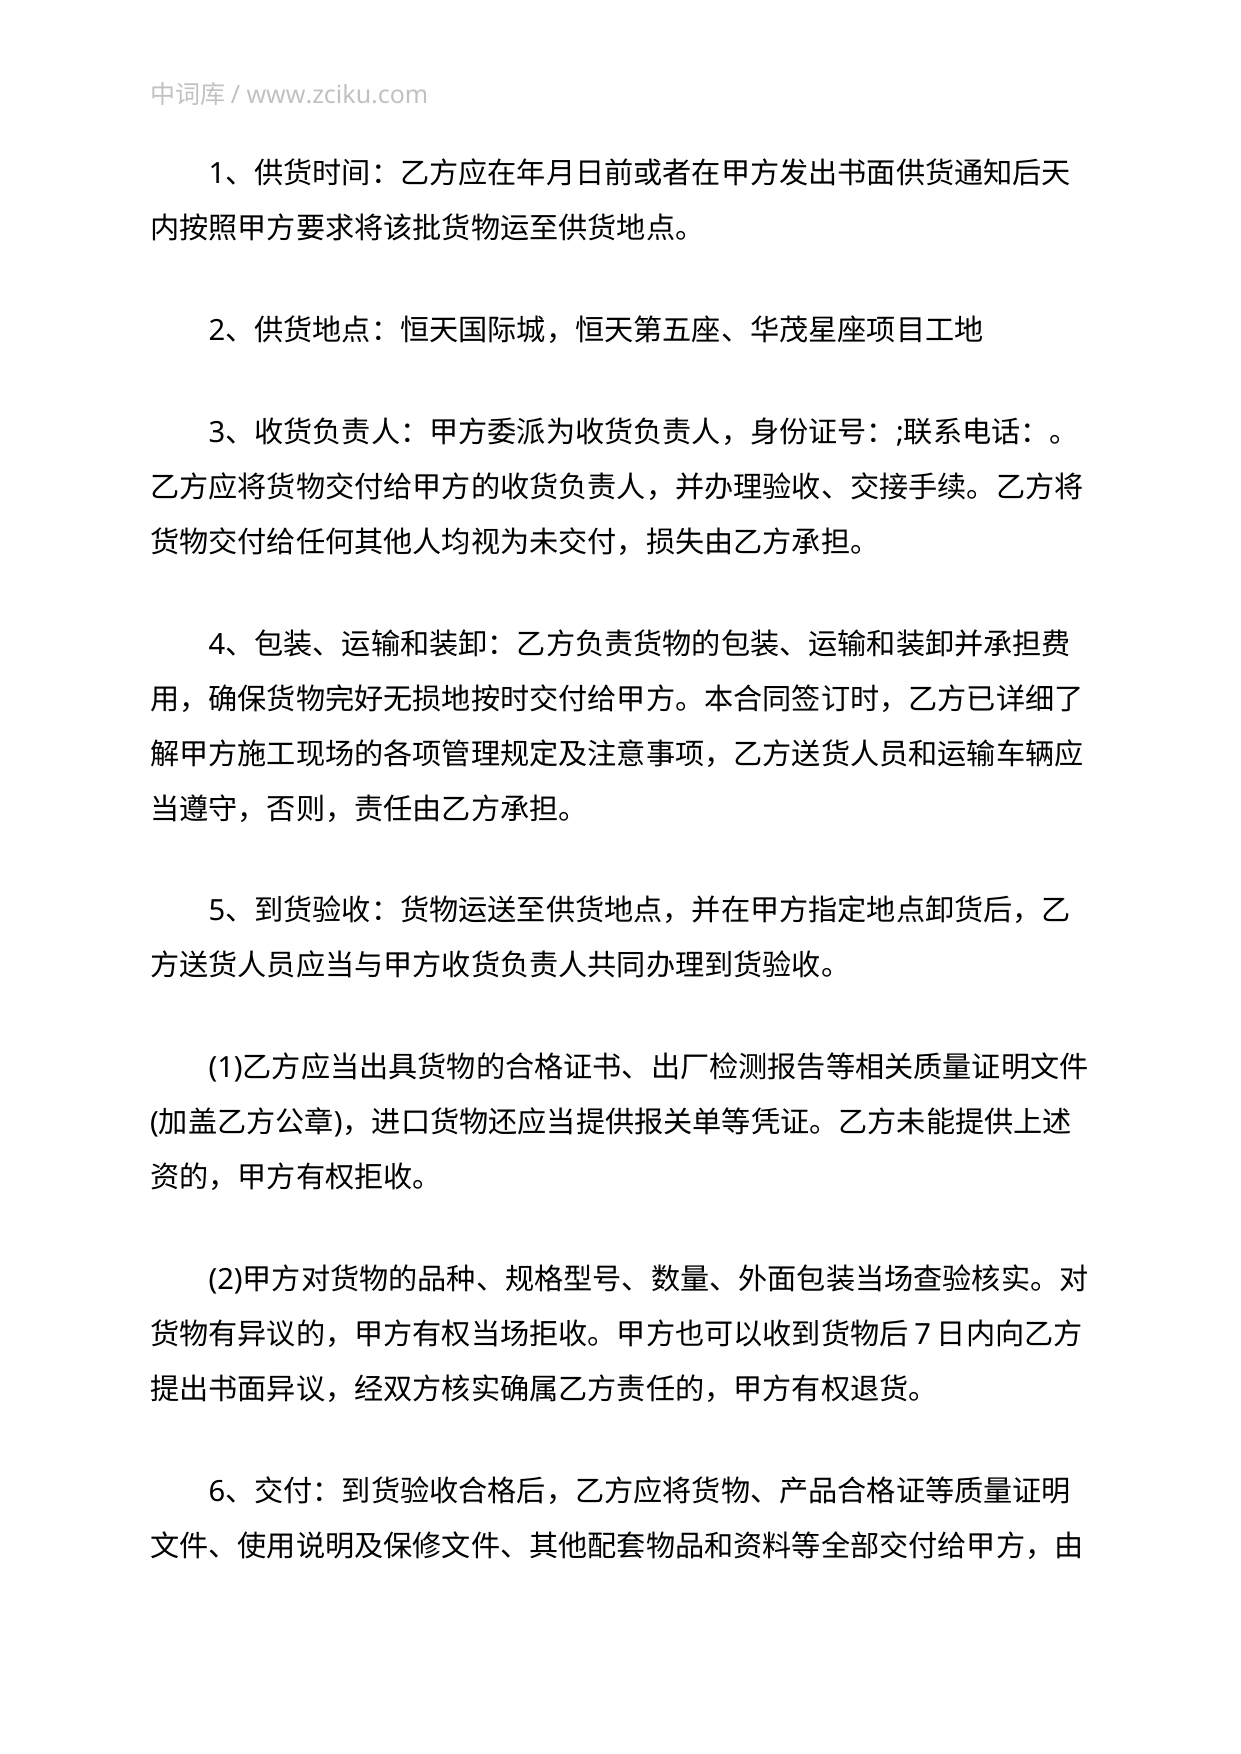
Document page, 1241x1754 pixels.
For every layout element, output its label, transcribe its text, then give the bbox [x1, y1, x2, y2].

text 2、供货地点：恒天国际城，恒天第五座、华茂星座项目工地 [150, 307, 1090, 349]
text (2)甲方对货物的品种、规格型号、数量、外面包装当场查验核实。对货物有异议的，甲方有权当场拒收。甲方也可以收到货物后7日内向乙方提出书面异议，经双方核实确属乙方责任的，甲方有权退货。 [150, 1256, 1090, 1408]
text 3、收货负责人：甲方委派为收货负责人，身份证号：;联系电话：。乙方应将货物交付给甲方的收货负责人，并办理验收、交接手续。乙方将货物交付给任何其他人均视为未交付，损失由乙方承担。 [150, 409, 1090, 561]
text (1)乙方应当出具货物的合格证书、出厂检测报告等相关质量证明文件(加盖乙方公章)，进口货物还应当提供报关单等凭证。乙方未能提供上述资的，甲方有权拒收。 [150, 1044, 1090, 1196]
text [150, 1467, 1090, 1564]
text 4、包装、运输和装卸：乙方负责货物的包装、运输和装卸并承担费用，确保货物完好无损地按时交付给甲方。本合同签订时，乙方已详细了解甲方施工现场的各项管理规定及注意事项，乙方送货人员和运输车辆应当遵守，否则，责任由乙方承担。 [150, 620, 1090, 827]
text 5、到货验收：货物运送至供货地点，并在甲方指定地点卸货后，乙方送货人员应当与甲方收货负责人共同办理到货验收。 [150, 887, 1090, 984]
text 1、供货时间：乙方应在年月日前或者在甲方发出书面供货通知后天内按照甲方要求将该批货物运至供货地点。 [150, 150, 1090, 247]
